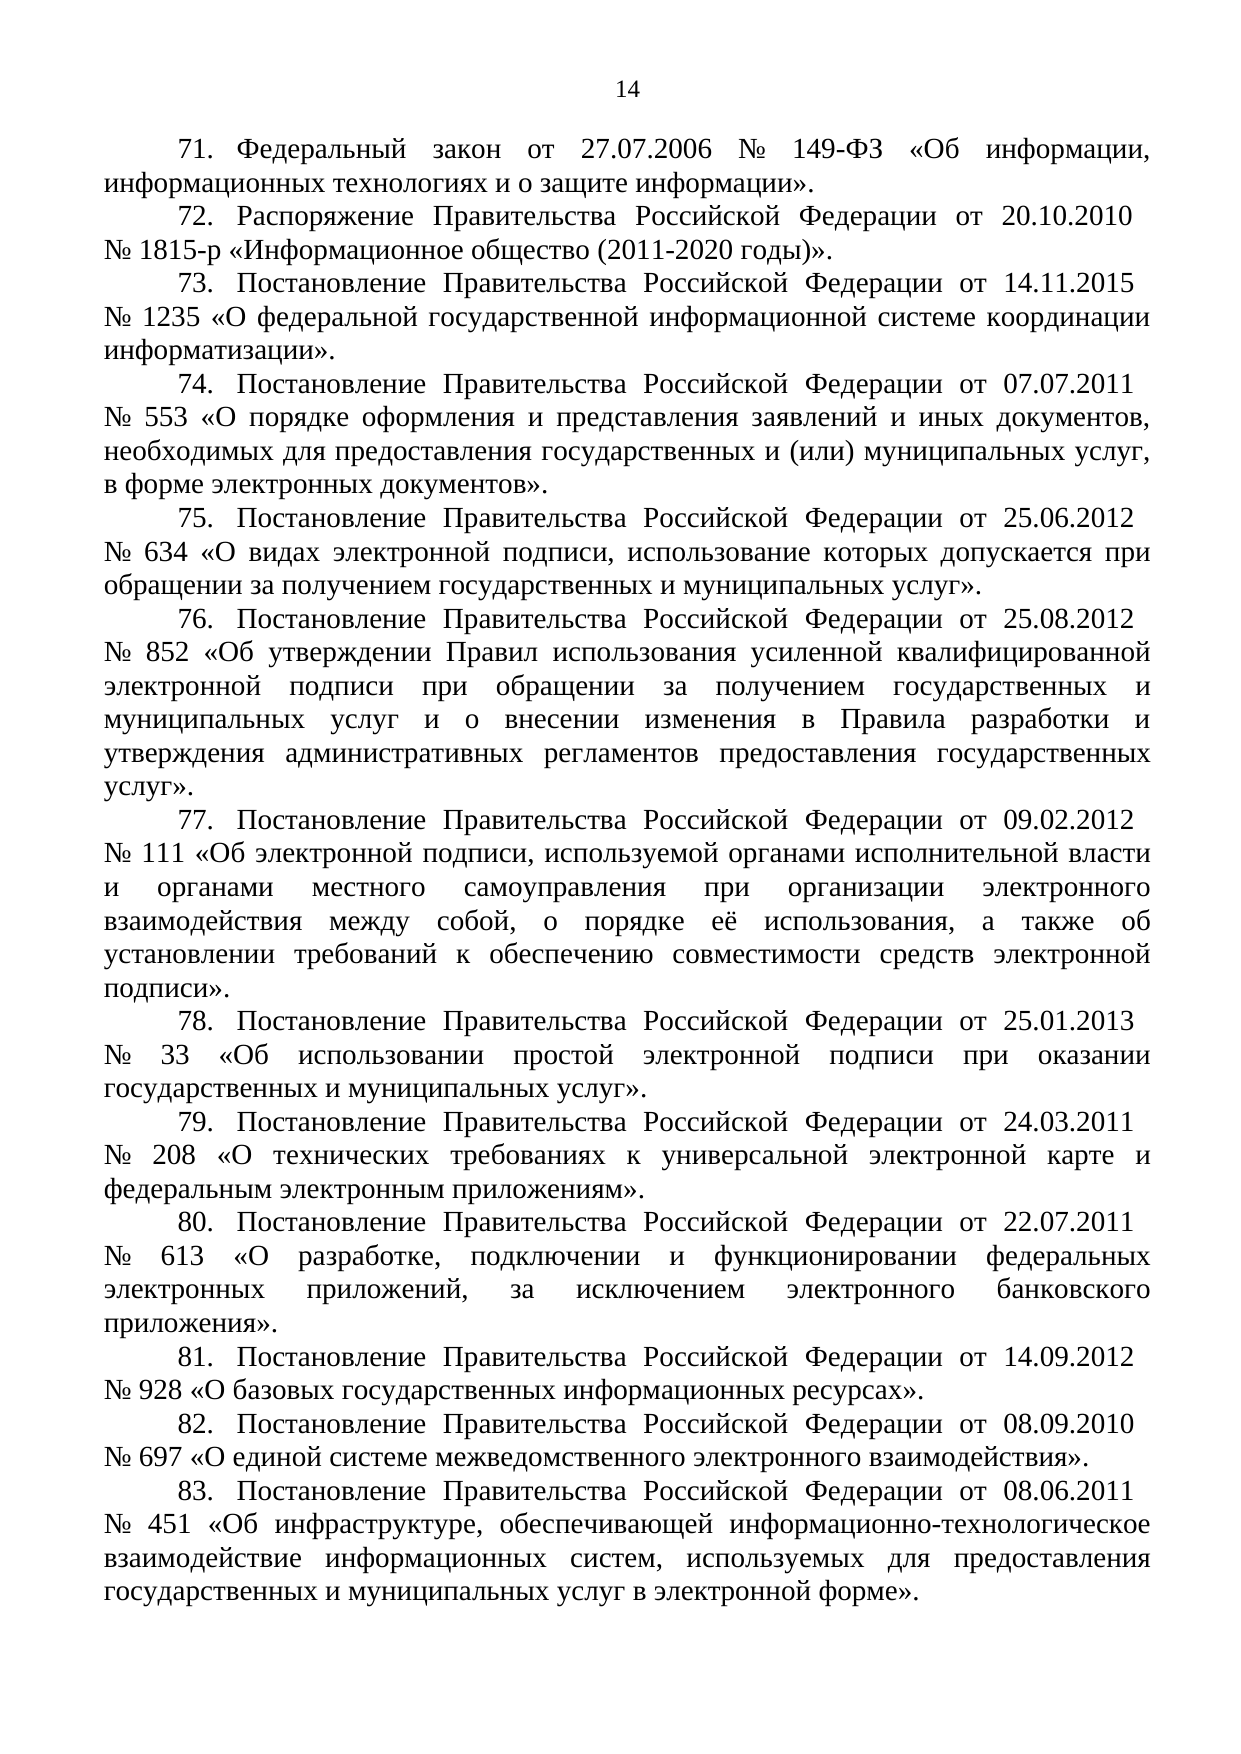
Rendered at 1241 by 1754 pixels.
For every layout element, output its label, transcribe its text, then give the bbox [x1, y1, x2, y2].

list Постановление Правительства Российской Федерации от 25.06.2012 № 634 «О видах электронной подписи, использование которых допускается при обращении за получением государственных и муниципальных услуг». [103, 500, 1152, 601]
list Федеральный закон от 27.07.2006 № 149-ФЗ «Об информации, информационных технологиях и о защите информации». [103, 131, 1152, 198]
list Постановление Правительства Российской Федерации от 14.09.2012 № 928 «О базовых государственных информационных ресурсах». [103, 1339, 1152, 1406]
list Постановление Правительства Российской Федерации от 07.07.2011 № 553 «О порядке оформления и представления заявлений и иных документов, необходимых для предоставления государственных и (или) муниципальных услуг, в форме электронных документов». [103, 366, 1152, 500]
list Постановление Правительства Российской Федерации от 08.09.2010 № 697 «О единой системе межведомственного электронного взаимодействия». [103, 1406, 1152, 1473]
list Постановление Правительства Российской Федерации от 24.03.2011 № 208 «О технических требованиях к универсальной электронной карте и федеральным электронным приложениям». [103, 1104, 1152, 1204]
list Постановление Правительства Российской Федерации от 08.06.2011 № 451 «Об инфраструктуре, обеспечивающей информационно-технологическое взаимодействие информационных систем, используемых для предоставления государственных и муниципальных услуг в электронной форме». [103, 1473, 1152, 1607]
list Постановление Правительства Российской Федерации от 25.08.2012 № 852 «Об утверждении Правил использования усиленной квалифицированной электронной подписи при обращении за получением государственных и муниципальных услуг и о внесении изменения в Правила разработки и утверждения административных регламентов предоставления государственных услуг». [103, 601, 1152, 802]
list Постановление Правительства Российской Федерации от 14.11.2015 № 1235 «О федеральной государственной информационной системе координации информатизации». [103, 265, 1152, 366]
list Распоряжение Правительства Российской Федерации от 20.10.2010 № 1815-р «Информационное общество (2011-2020 годы)». [103, 198, 1152, 265]
list Постановление Правительства Российской Федерации от 25.01.2013 № 33 «Об использовании простой электронной подписи при оказании государственных и муниципальных услуг». [103, 1003, 1152, 1104]
list Постановление Правительства Российской Федерации от 09.02.2012 № 111 «Об электронной подписи, используемой органами исполнительной власти и органами местного самоуправления при организации электронного взаимодействия между собой, о порядке её использования, а также об установлении требований к обеспечению совместимости средств электронной подписи». [103, 802, 1152, 1003]
list Постановление Правительства Российской Федерации от 22.07.2011 № 613 «О разработке, подключении и функционировании федеральных электронных приложений, за исключением электронного банковского приложения». [103, 1204, 1152, 1339]
